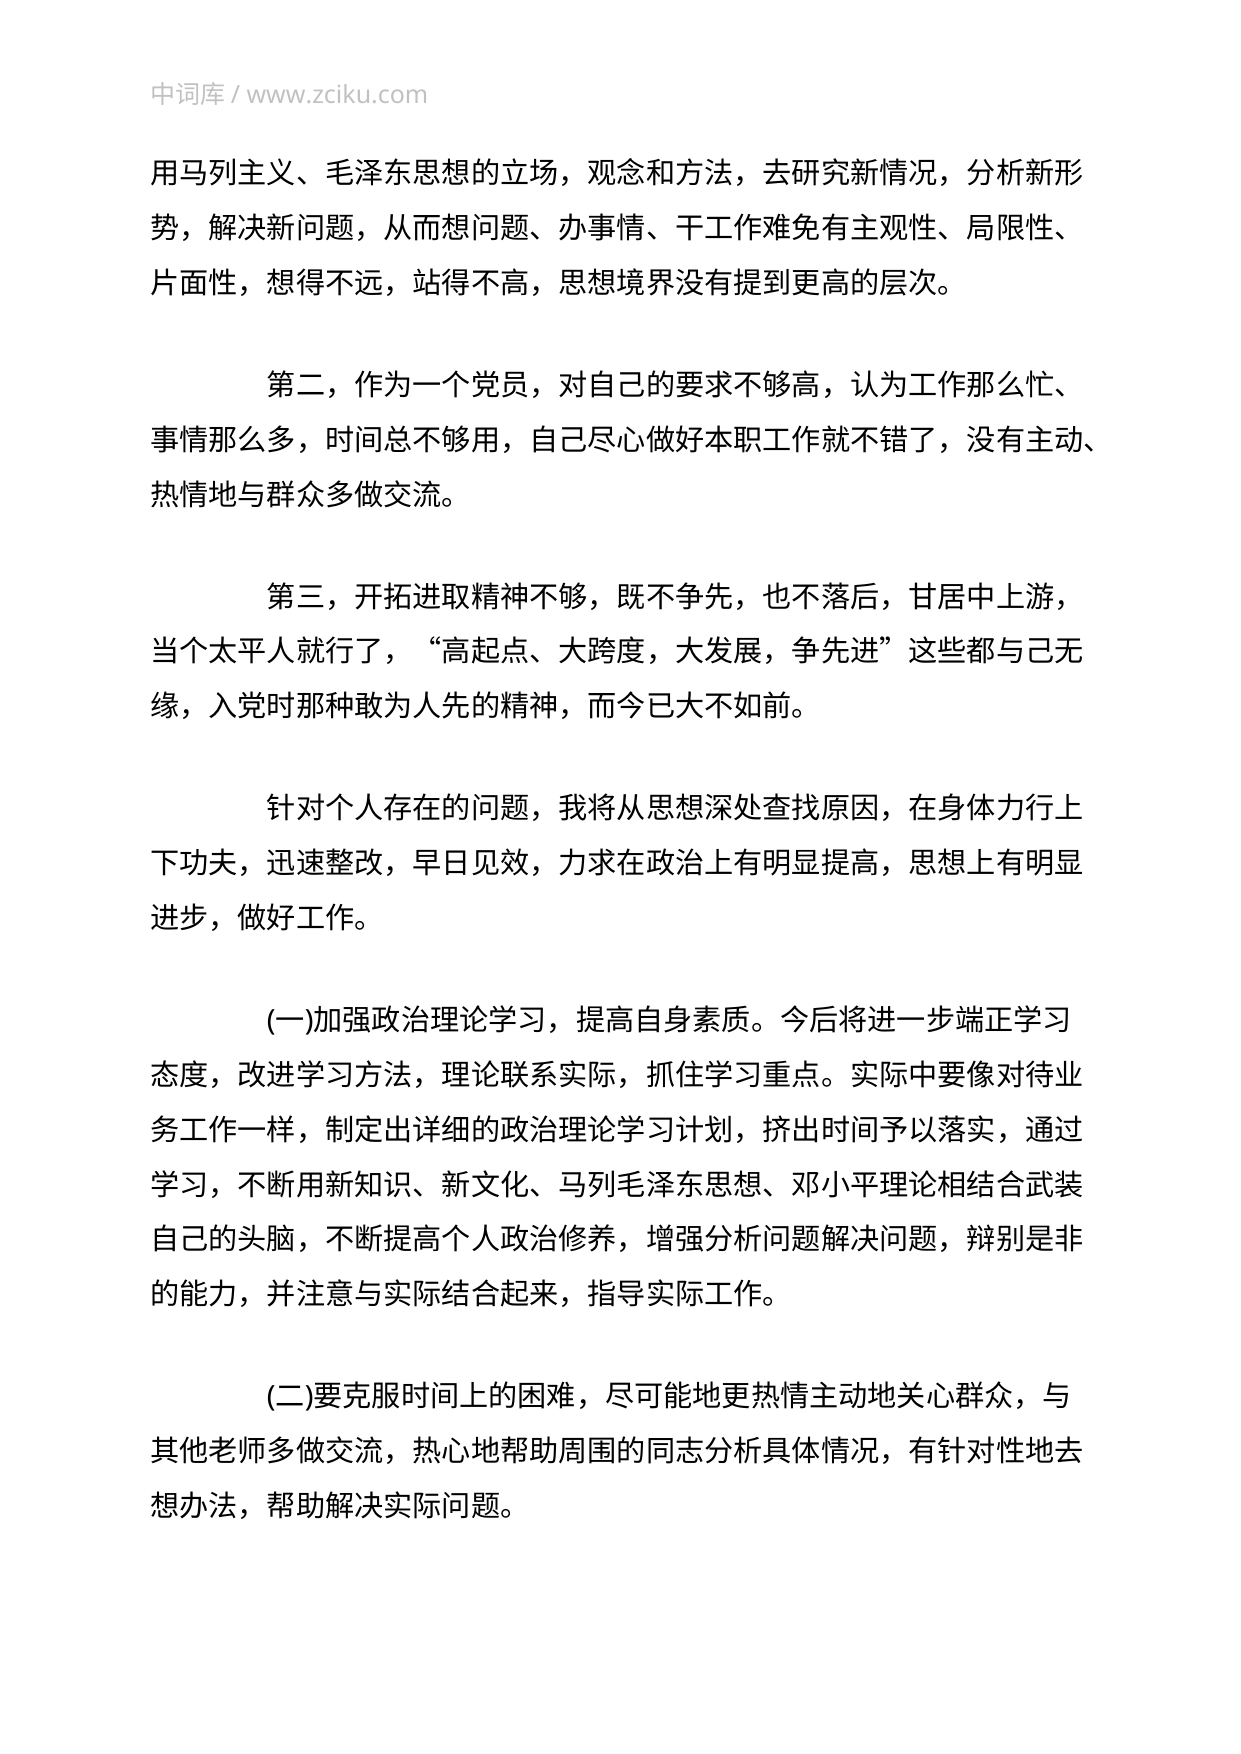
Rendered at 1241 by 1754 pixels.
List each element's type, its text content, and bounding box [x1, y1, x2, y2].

text 针对个人存在的问题，我将从思想深处查找原因，在身体力行上下功夫，迅速整改，早日见效，力求在政治上有明显提高，思想上有明显进步，做好工作。 [150, 785, 1090, 937]
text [150, 150, 1090, 302]
text (二)要克服时间上的困难，尽可能地更热情主动地关心群众，与其他老师多做交流，热心地帮助周围的同志分析具体情况，有针对性地去想办法，帮助解决实际问题。 [150, 1373, 1090, 1525]
text 第三，开拓进取精神不够，既不争先，也不落后，甘居中上游，当个太平人就行了，“高起点、大跨度，大发展，争先进”这些都与己无缘，入党时那种敢为人先的精神，而今已大不如前。 [150, 573, 1090, 725]
text 第二，作为一个党员，对自己的要求不够高，认为工作那么忙、事情那么多，时间总不够用，自己尽心做好本职工作就不错了，没有主动、热情地与群众多做交流。 [150, 362, 1090, 514]
text (一)加强政治理论学习，提高自身素质。今后将进一步端正学习态度，改进学习方法，理论联系实际，抓住学习重点。实际中要像对待业务工作一样，制定出详细的政治理论学习计划，挤出时间予以落实，通过学习，不断用新知识、新文化、马列毛泽东思想、邓小平理论相结合武装自己的头脑，不断提高个人政治修养，增强分析问题解决问题，辩别是非的能力，并注意与实际结合起来，指导实际工作。 [150, 996, 1090, 1313]
